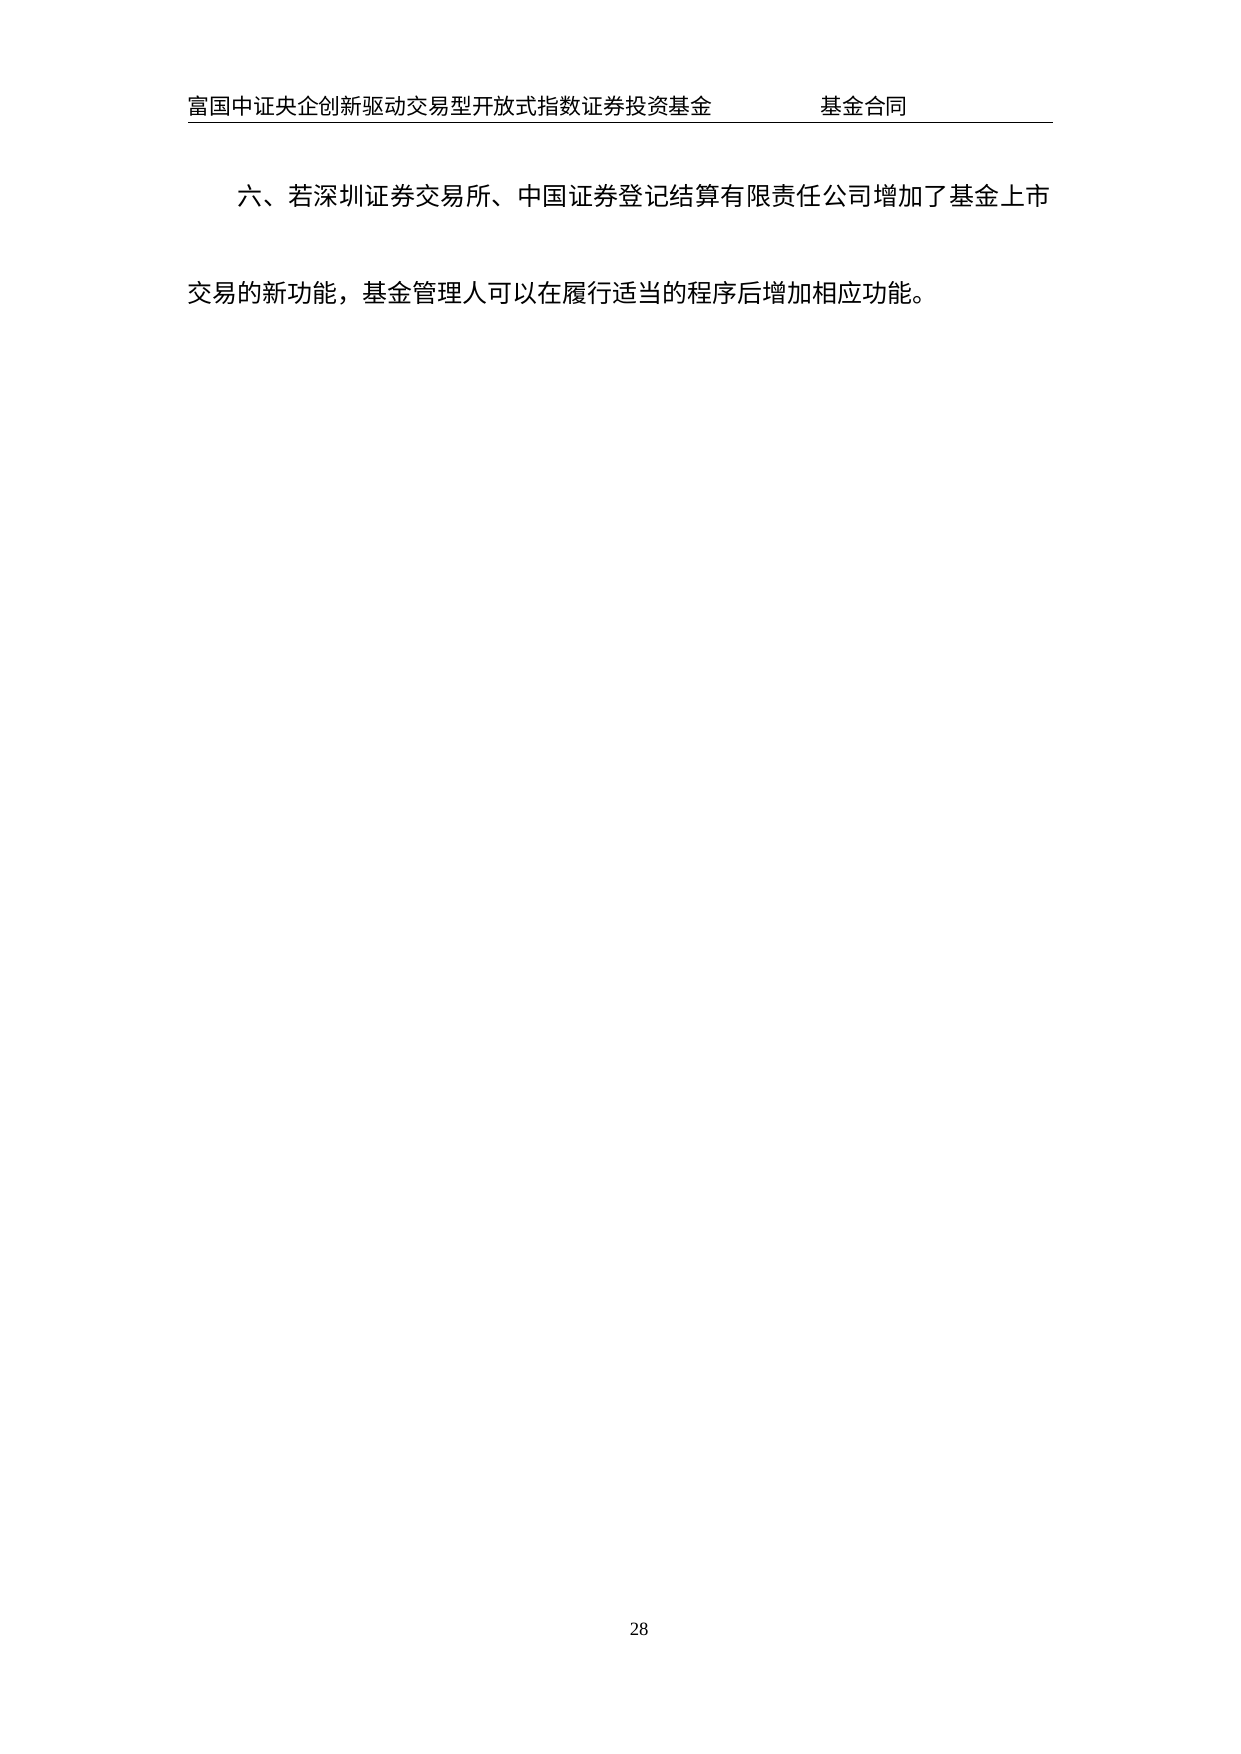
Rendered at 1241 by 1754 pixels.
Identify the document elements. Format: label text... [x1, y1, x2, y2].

text 六、若深圳证券交易所、中国证券登记结算有限责任公司增加了基金上市交易的新功能，基金管理人可以在履行适当的程序后增加相应功能。 [187, 162, 1053, 324]
